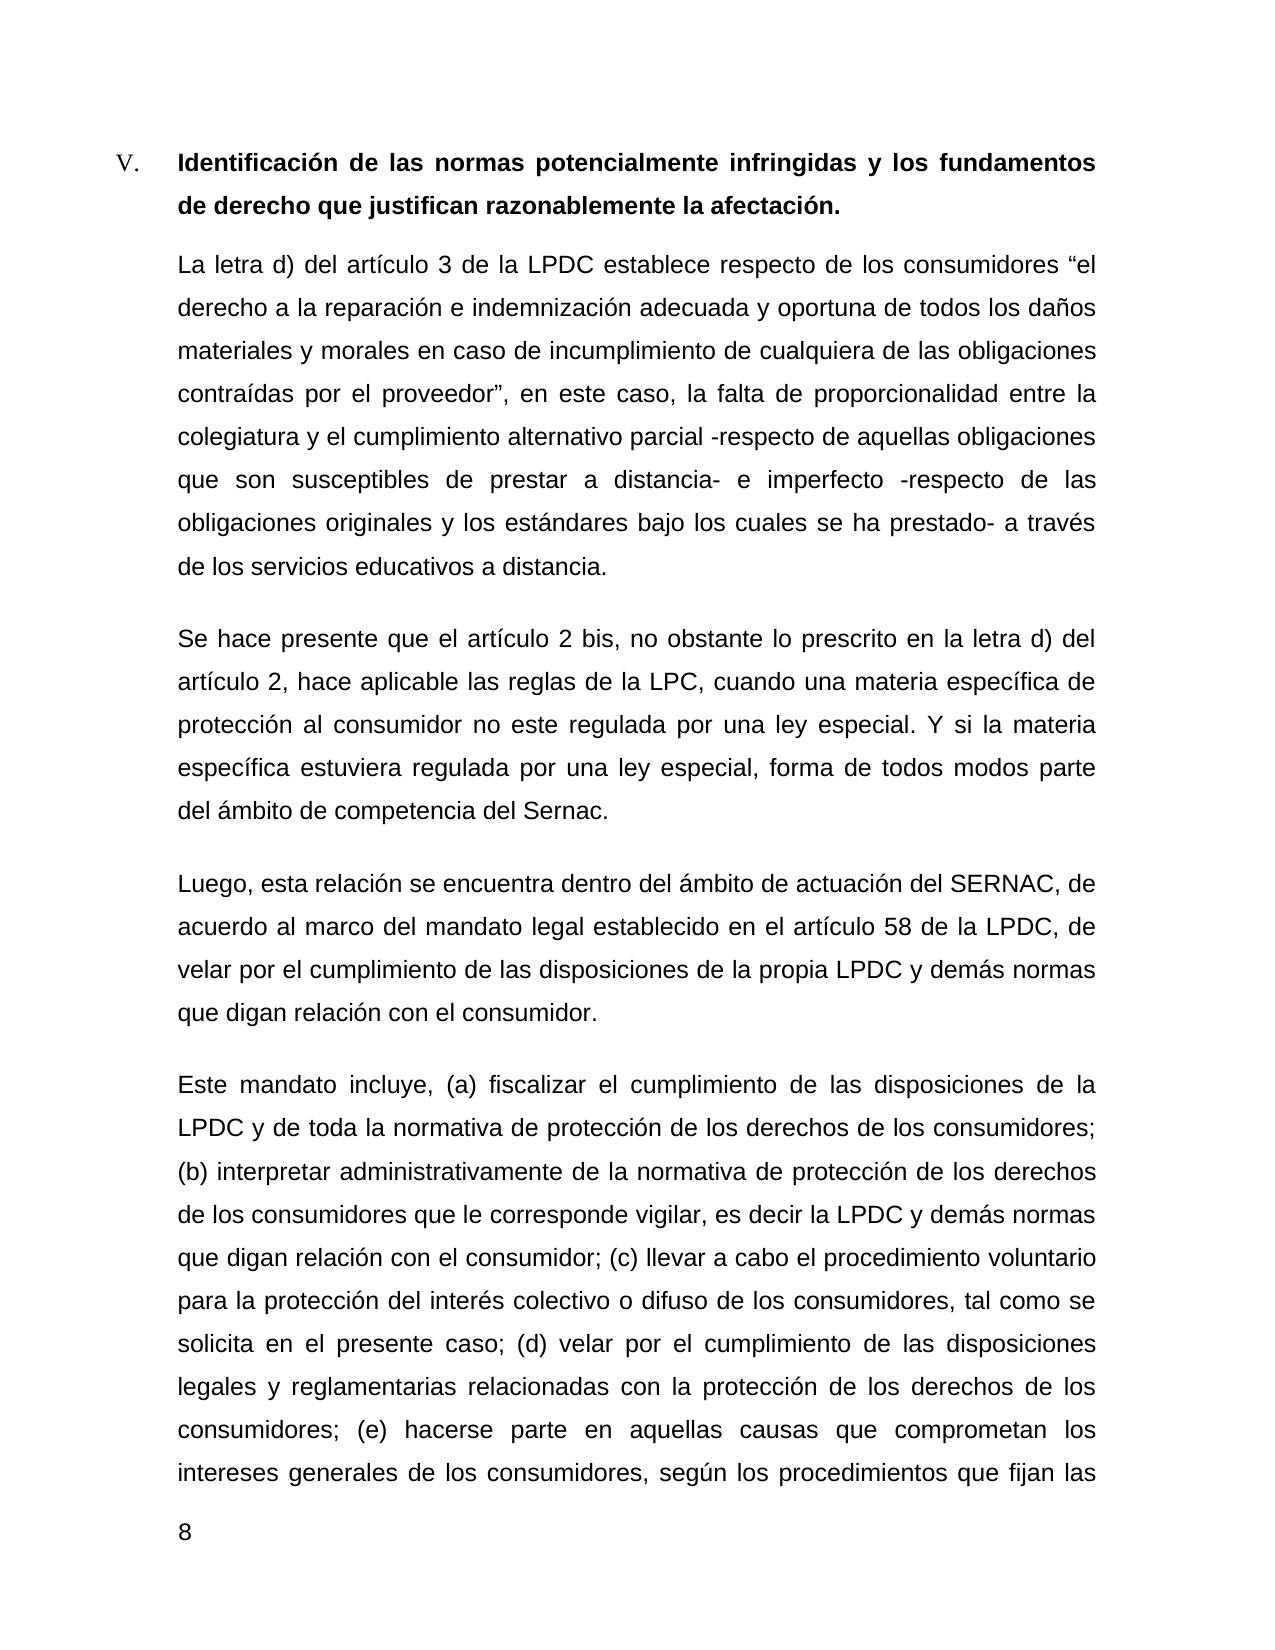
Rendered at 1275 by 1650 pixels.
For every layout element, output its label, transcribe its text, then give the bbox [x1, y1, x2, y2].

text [177, 1070, 1098, 1487]
text La letra d) del artículo 3 de la LPDC establece respecto de los consumidores “el derecho a la reparación e indemnización adecuada y oportuna de todos los daños materiales y morales en caso de incumplimiento de cualquiera de las obligaciones contraídas por el proveedor”, en este caso, la falta de proporcionalidad entre la colegiatura y el cumplimiento alternativo parcial -respecto de aquellas obligaciones que son susceptibles de prestar a distancia- e imperfecto -respecto de las obligaciones originales y los estándares bajo los cuales se ha prestado- a través de los servicios educativos a distancia. [177, 249, 1098, 580]
list Identificación de las normas potencialmente infringidas y los fundamentos de derecho que justifican razonablemente la afectación. [140, 148, 1098, 219]
text Luego, esta relación se encuentra dentro del ámbito de actuación del SERNAC, de acuerdo al marco del mandato legal establecido en el artículo 58 de la LPDC, de velar por el cumplimiento de las disposiciones de la propia LPDC y demás normas que digan relación con el consumidor. [177, 868, 1098, 1027]
text Se hace presente que el artículo 2 bis, no obstante lo prescrito en la letra d) del artículo 2, hace aplicable las reglas de la LPC, cuando una materia específica de protección al consumidor no este regulada por una ley especial. Y si la materia específica estuviera regulada por una ley especial, forma de todos modos parte del ámbito de competencia del Sernac. [177, 624, 1098, 825]
